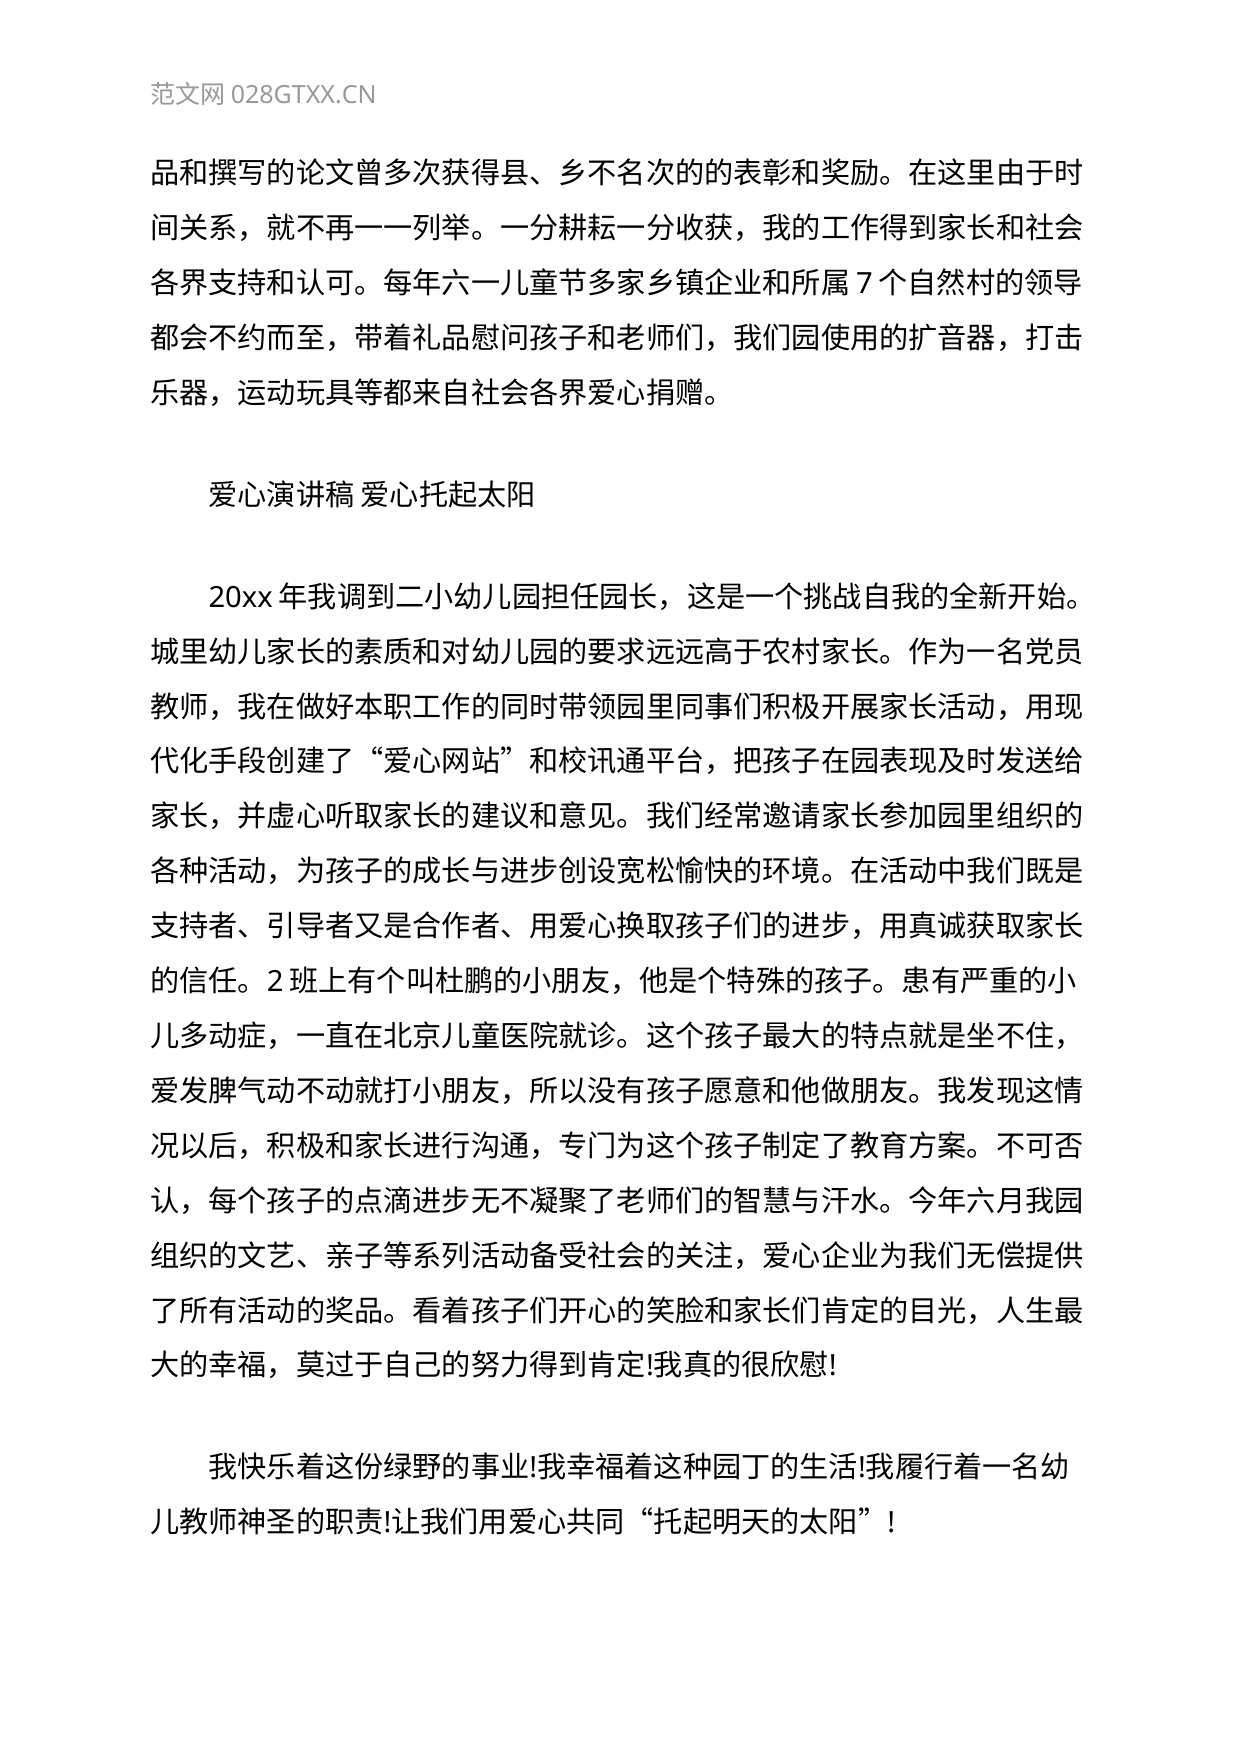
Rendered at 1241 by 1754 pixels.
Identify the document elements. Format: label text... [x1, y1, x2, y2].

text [150, 150, 1090, 412]
text 20xx年我调到二小幼儿园担任园长，这是一个挑战自我的全新开始。城里幼儿家长的素质和对幼儿园的要求远远高于农村家长。作为一名党员教师，我在做好本职工作的同时带领园里同事们积极开展家长活动，用现代化手段创建了“爱心网站”和校讯通平台，把孩子在园表现及时发送给家长，并虚心听取家长的建议和意见。我们经常邀请家长参加园里组织的各种活动，为孩子的成长与进步创设宽松愉快的环境。在活动中我们既是支持者、引导者又是合作者、用爱心换取孩子们的进步，用真诚获取家长的信任。2班上有个叫杜鹏的小朋友，他是个特殊的孩子。患有严重的小儿多动症，一直在北京儿童医院就诊。这个孩子最大的特点就是坐不住，爱发脾气动不动就打小朋友，所以没有孩子愿意和他做朋友。我发现这情况以后，积极和家长进行沟通，专门为这个孩子制定了教育方案。不可否认，每个孩子的点滴进步无不凝聚了老师们的智慧与汗水。今年六月我园组织的文艺、亲子等系列活动备受社会的关注，爱心企业为我们无偿提供了所有活动的奖品。看着孩子们开心的笑脸和家长们肯定的目光，人生最大的幸福，莫过于自己的努力得到肯定!我真的很欣慰! [150, 573, 1090, 1384]
text 爱心演讲稿 爱心托起太阳 [150, 471, 1090, 514]
text 我快乐着这份绿野的事业!我幸福着这种园丁的生活!我履行着一名幼儿教师神圣的职责!让我们用爱心共同“托起明天的太阳”! [150, 1444, 1090, 1541]
